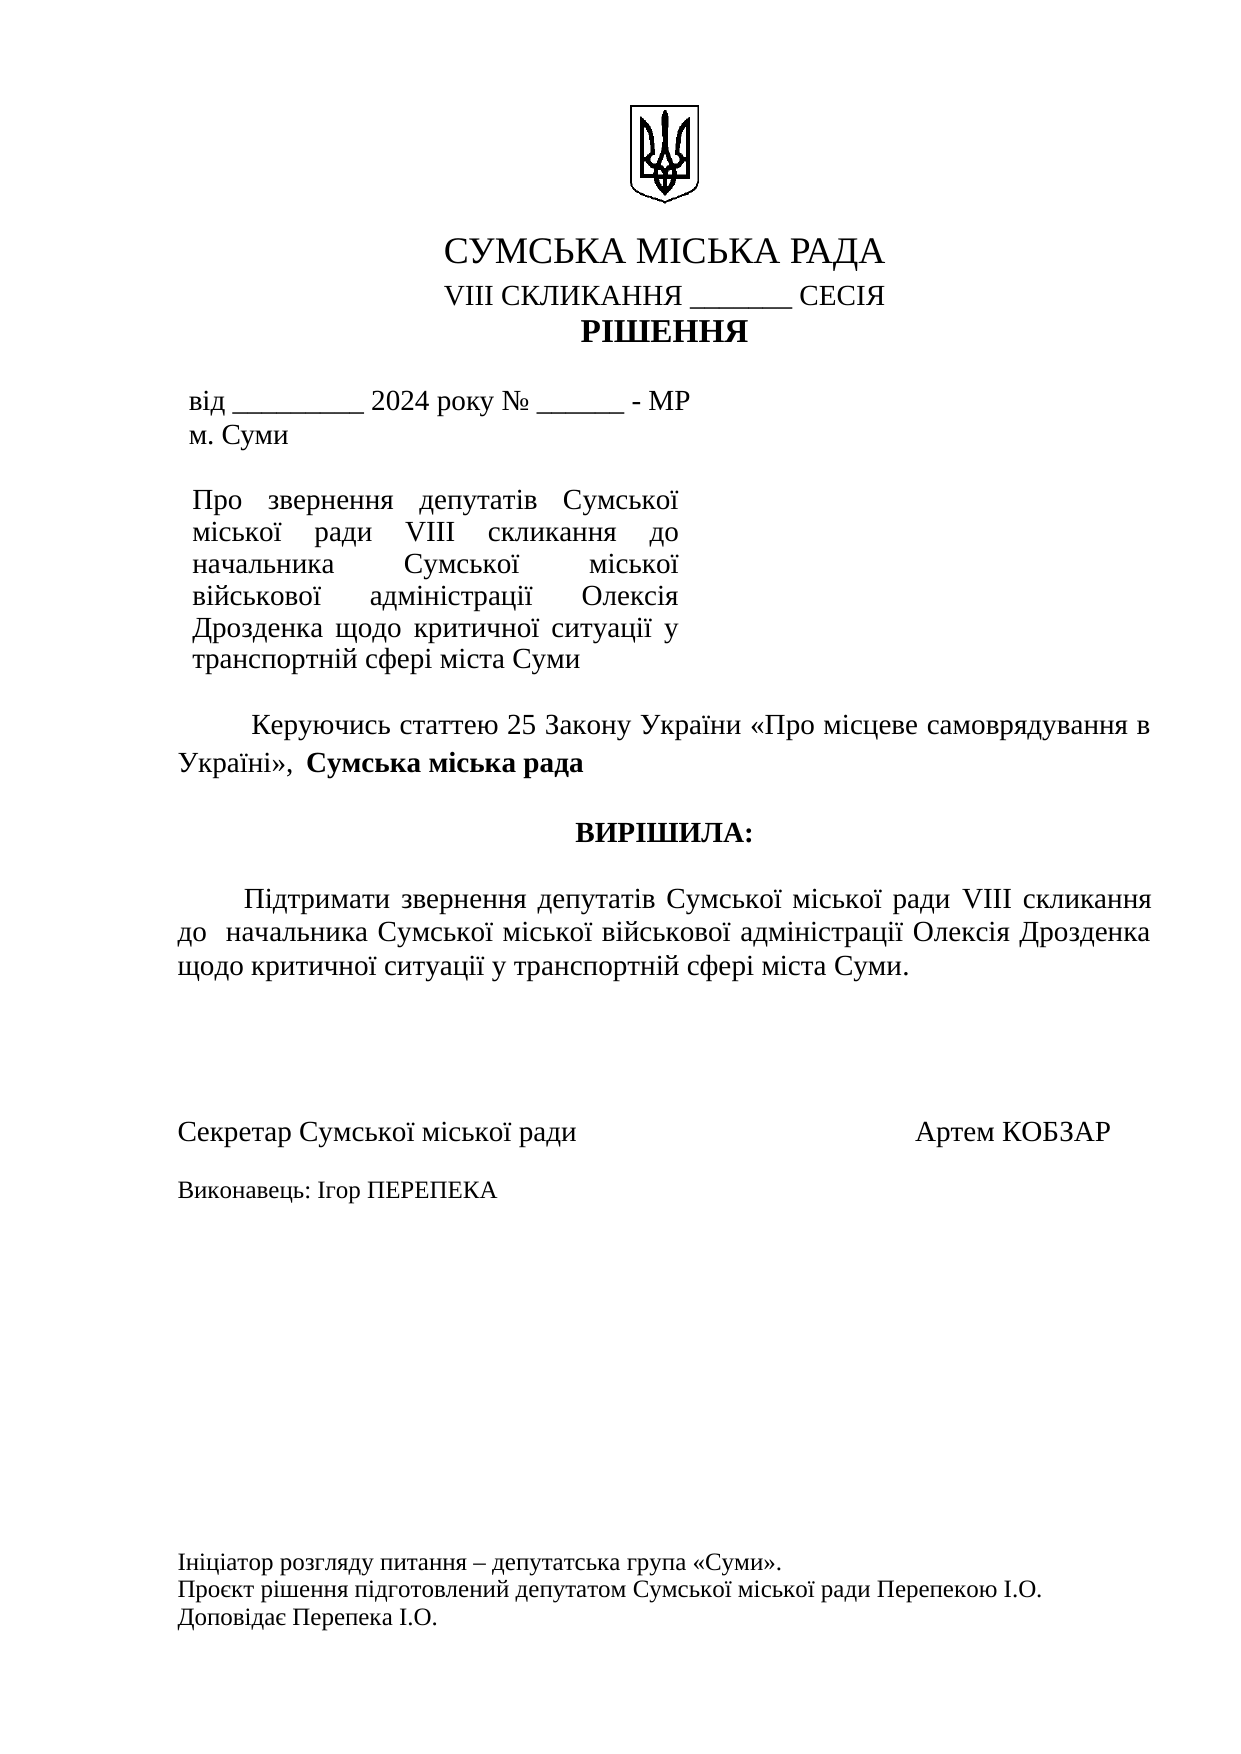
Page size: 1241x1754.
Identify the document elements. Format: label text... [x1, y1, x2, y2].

text ВИРІШИЛА: [177, 817, 1152, 849]
text Керуючись статтею 25 Закону України «Про місцеве самоврядування в Україні», Сумська міська рада [177, 707, 1152, 779]
table_cell Про звернення депутатів Сумської міської ради VIII скликання до начальника Сумської міської військової адміністрації Олексія Дрозденка щодо критичної ситуації у транспортній сфері міста Суми [166, 484, 1163, 707]
picture [628, 103, 700, 204]
text Доповідає Перепека І.О. [177, 1603, 1152, 1631]
text Секретар Сумської міської ради Артем КОБЗАР [177, 1116, 1152, 1148]
text Ініціатор розгляду питання – депутатська група «Суми». [177, 1549, 1152, 1576]
text Підтримати звернення депутатів Сумської міської ради VIII скликання до начальника Сумської міської військової адміністрації Олексія Дрозденка щодо критичної ситуації у транспортній сфері міста Суми. [177, 881, 1152, 982]
table_header СУМСЬКА МІСЬКА РАДА VІIІ СКЛИКАННЯ _______ СЕСІЯ РІШЕННЯ [166, 104, 1163, 484]
text Проєкт рішення підготовлений депутатом Сумської міської ради Перепекою І.О. [177, 1576, 1152, 1603]
text Виконавець: Ігор ПЕРЕПЕКА [177, 1176, 1152, 1204]
